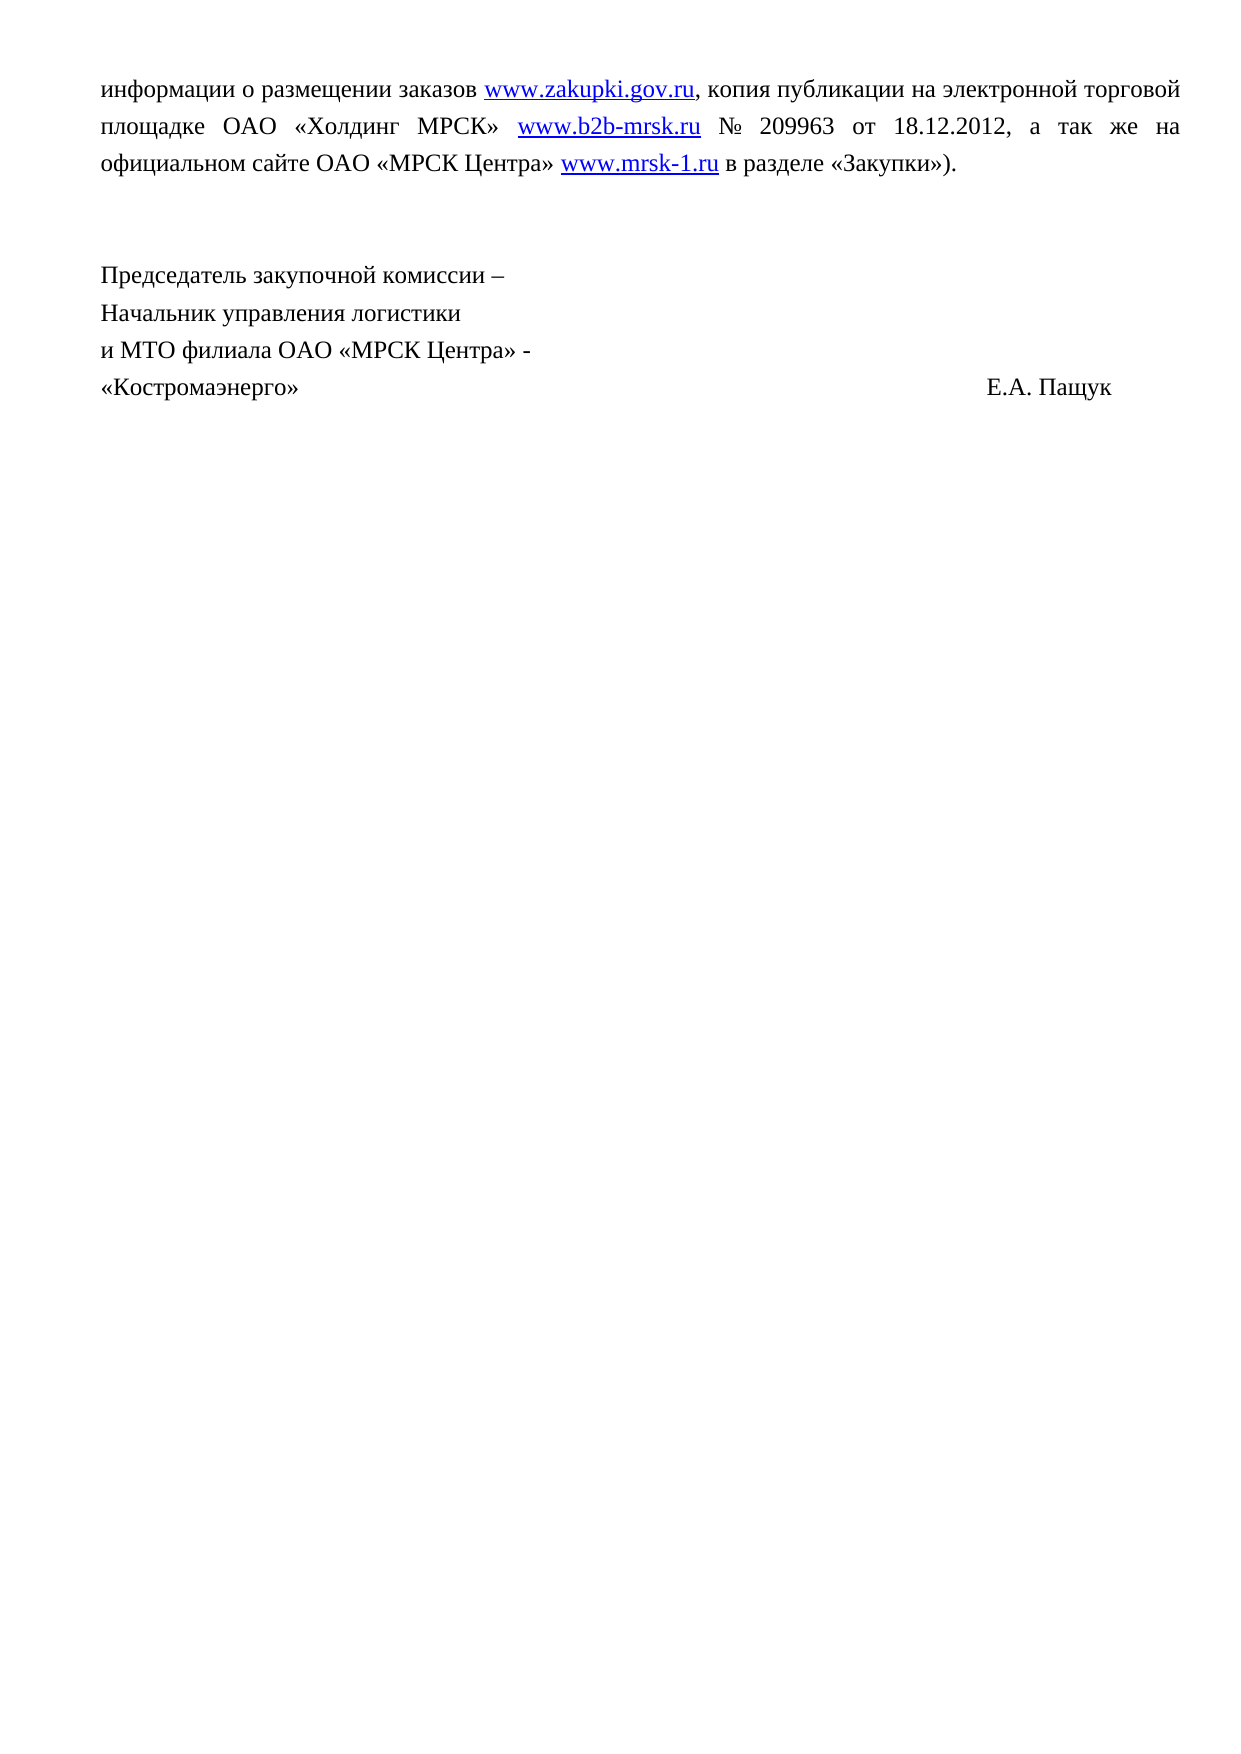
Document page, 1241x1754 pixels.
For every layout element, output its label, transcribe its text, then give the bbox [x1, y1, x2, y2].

text Председатель закупочной комиссии – [100, 260, 1181, 289]
text Начальник управления логистики [100, 298, 1181, 326]
text «Костромаэнерго» Е.А. Пащук [100, 372, 1181, 401]
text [100, 74, 1181, 177]
text и МТО филиала ОАО «МРСК Центра» - [100, 335, 1181, 364]
